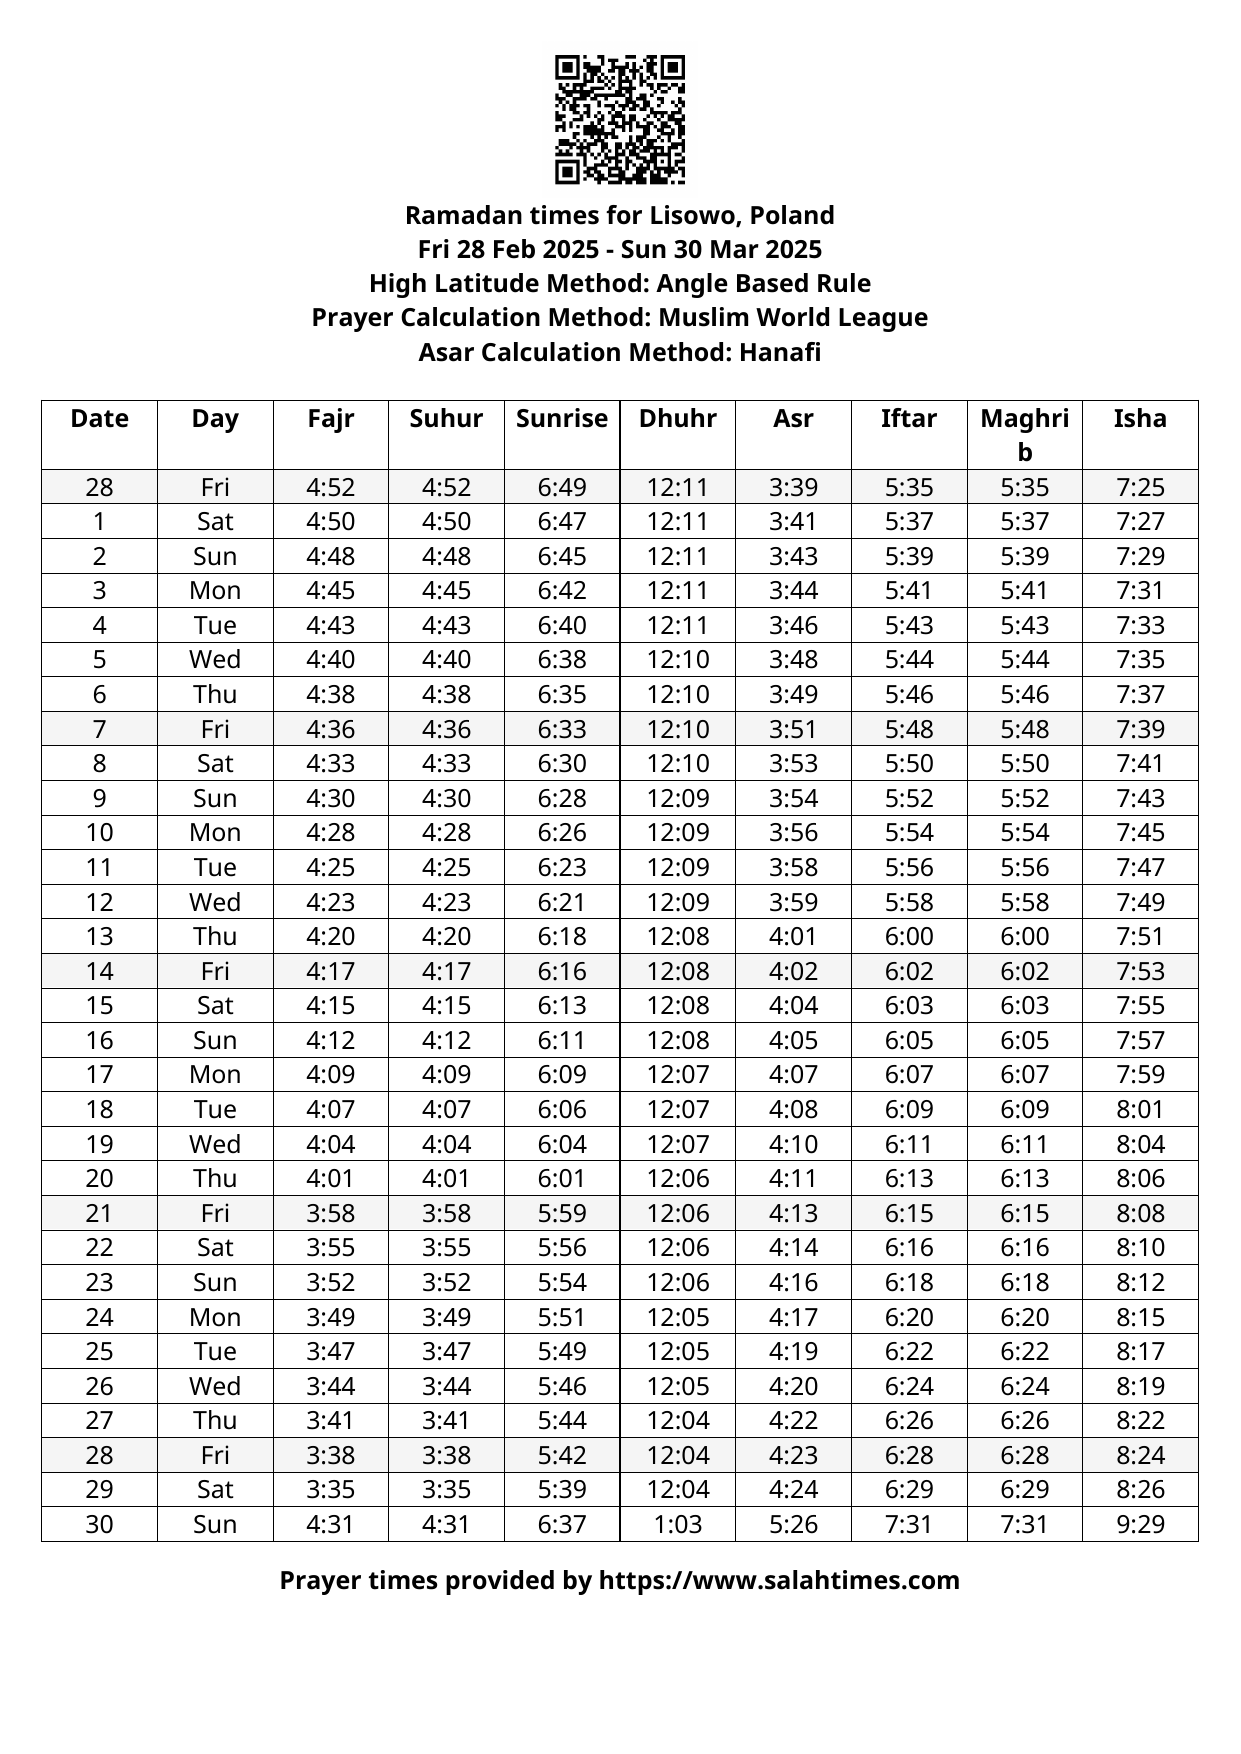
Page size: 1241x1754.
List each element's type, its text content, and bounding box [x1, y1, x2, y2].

table_header Date [42, 401, 157, 469]
table_cell 5:50 [968, 746, 1082, 780]
table_cell 7:37 [1083, 677, 1198, 711]
table_cell 5:56 [505, 1231, 619, 1264]
table_cell 3:48 [736, 643, 851, 676]
table_cell 6 [42, 677, 157, 711]
table_header Fajr [274, 401, 388, 469]
table_cell 7:31 [1083, 574, 1198, 607]
table_cell 4:50 [274, 504, 388, 538]
table_cell 6:04 [505, 1127, 619, 1160]
table_cell 3:52 [389, 1265, 504, 1299]
table_cell 5:44 [505, 1404, 619, 1437]
table_cell 3:47 [389, 1334, 504, 1368]
table_cell 5:39 [505, 1473, 619, 1506]
table_cell 4:07 [274, 1092, 388, 1126]
table_cell 6:45 [505, 539, 619, 572]
table_cell 3:53 [736, 746, 851, 780]
table_cell 4:23 [736, 1438, 851, 1472]
table_cell 6:21 [505, 885, 619, 918]
table_cell 4:15 [274, 989, 388, 1022]
table_cell 6:03 [968, 989, 1082, 1022]
table_cell 4:02 [736, 954, 851, 987]
table_cell 25 [42, 1334, 157, 1368]
text Prayer Calculation Method: Muslim World League [42, 300, 1198, 334]
table_cell 6:20 [852, 1300, 967, 1333]
table_cell Sat [158, 989, 273, 1022]
table_cell 4:12 [274, 1023, 388, 1057]
table_cell 5:56 [968, 850, 1082, 884]
table_cell 5:44 [968, 643, 1082, 676]
table_cell 3:49 [274, 1300, 388, 1333]
table_cell 8:06 [1083, 1161, 1198, 1195]
table_cell 4:07 [389, 1092, 504, 1126]
table_cell Sun [158, 1265, 273, 1299]
table_cell 5:26 [736, 1507, 851, 1541]
picture [542, 41, 699, 198]
table_cell 17 [42, 1058, 157, 1091]
table_cell 4:20 [389, 919, 504, 953]
table_cell Mon [158, 816, 273, 849]
table_cell 7:53 [1083, 954, 1198, 987]
table_cell 6:11 [852, 1127, 967, 1160]
table_cell 3:55 [274, 1231, 388, 1264]
table_cell 12:08 [621, 919, 735, 953]
table_cell 4:36 [389, 712, 504, 745]
table_cell 4:23 [274, 885, 388, 918]
table_cell 8 [42, 746, 157, 780]
table_cell 3:35 [389, 1473, 504, 1506]
table_cell 12:06 [621, 1265, 735, 1299]
text Asar Calculation Method: Hanafi [42, 334, 1198, 368]
table_cell 8:04 [1083, 1127, 1198, 1160]
table_cell 6:16 [852, 1231, 967, 1264]
table_cell Thu [158, 677, 273, 711]
table_cell 4:14 [736, 1231, 851, 1264]
table_cell 12:11 [621, 539, 735, 572]
table_cell 1 [42, 504, 157, 538]
table_cell 4:40 [274, 643, 388, 676]
table_header Maghrib [968, 401, 1082, 469]
table_cell 6:28 [505, 781, 619, 814]
table_cell 3:55 [389, 1231, 504, 1264]
table_cell 4:01 [736, 919, 851, 953]
table_cell Wed [158, 643, 273, 676]
table_cell 4:04 [274, 1127, 388, 1160]
table_cell 24 [42, 1300, 157, 1333]
table_cell 3:44 [274, 1369, 388, 1402]
table_cell 7 [42, 712, 157, 745]
table_cell 8:17 [1083, 1334, 1198, 1368]
table_cell 6:13 [505, 989, 619, 1022]
table_cell 3:41 [389, 1404, 504, 1437]
table_cell 4:17 [274, 954, 388, 987]
table_cell 4:01 [389, 1161, 504, 1195]
table_cell 4:22 [736, 1404, 851, 1437]
table_cell 3:54 [736, 781, 851, 814]
table_cell Sat [158, 1473, 273, 1506]
table_header Dhuhr [621, 401, 735, 469]
table_cell 8:19 [1083, 1369, 1198, 1402]
table_cell 3:49 [389, 1300, 504, 1333]
table_cell 12:11 [621, 608, 735, 642]
table_cell 6:11 [505, 1023, 619, 1057]
table_cell 5:58 [968, 885, 1082, 918]
table_cell 4:17 [736, 1300, 851, 1333]
table_cell Tue [158, 1092, 273, 1126]
table_cell 8:08 [1083, 1196, 1198, 1229]
table_cell 5:52 [968, 781, 1082, 814]
table_cell 6:15 [852, 1196, 967, 1229]
table_cell 6:00 [852, 919, 967, 953]
table_header Suhur [389, 401, 504, 469]
table_cell 6:09 [968, 1092, 1082, 1126]
table_cell 6:07 [852, 1058, 967, 1091]
table_cell 4:43 [389, 608, 504, 642]
table_cell 12:04 [621, 1438, 735, 1472]
table_cell 4:43 [274, 608, 388, 642]
table_cell 18 [42, 1092, 157, 1126]
table_cell 19 [42, 1127, 157, 1160]
table_cell 12:10 [621, 677, 735, 711]
table_cell Sun [158, 539, 273, 572]
table_cell 12:07 [621, 1127, 735, 1160]
table_cell 12:09 [621, 885, 735, 918]
table_cell 4:08 [736, 1092, 851, 1126]
table_cell 3:58 [389, 1196, 504, 1229]
table_cell 3:49 [736, 677, 851, 711]
table_cell 5:54 [852, 816, 967, 849]
table_cell 4:12 [389, 1023, 504, 1057]
table_cell 8:12 [1083, 1265, 1198, 1299]
table_cell 3:38 [274, 1438, 388, 1472]
table_cell 5:49 [505, 1334, 619, 1368]
table_cell 6:13 [968, 1161, 1082, 1195]
table_cell 5:54 [968, 816, 1082, 849]
table_cell 5 [42, 643, 157, 676]
table_cell 12:11 [621, 504, 735, 538]
table_cell 4:25 [389, 850, 504, 884]
table_cell 7:31 [852, 1507, 967, 1541]
table_cell 12:05 [621, 1300, 735, 1333]
table_cell 6:47 [505, 504, 619, 538]
table_cell 5:39 [852, 539, 967, 572]
table_cell 12:05 [621, 1369, 735, 1402]
table_cell 4:09 [389, 1058, 504, 1091]
table_cell 28 [42, 470, 157, 503]
table_cell Thu [158, 1161, 273, 1195]
table_cell Fri [158, 1438, 273, 1472]
table_cell 12:08 [621, 954, 735, 987]
table_cell 5:50 [852, 746, 967, 780]
table_cell 6:22 [852, 1334, 967, 1368]
table_cell 6:20 [968, 1300, 1082, 1333]
table_cell Sun [158, 1023, 273, 1057]
table_cell 12:09 [621, 781, 735, 814]
table_cell 4:25 [274, 850, 388, 884]
table_cell 5:59 [505, 1196, 619, 1229]
table_cell 6:07 [968, 1058, 1082, 1091]
table_cell 3 [42, 574, 157, 607]
table_cell 7:31 [968, 1507, 1082, 1541]
text Ramadan times for Lisowo, Poland [42, 198, 1198, 232]
table_cell 4:45 [389, 574, 504, 607]
table_cell Sat [158, 1231, 273, 1264]
table_cell 4:10 [736, 1127, 851, 1160]
table_cell 5:43 [968, 608, 1082, 642]
table_cell Wed [158, 885, 273, 918]
text Fri 28 Feb 2025 - Sun 30 Mar 2025 [42, 232, 1198, 266]
table_cell 4:36 [274, 712, 388, 745]
text High Latitude Method: Angle Based Rule [42, 266, 1198, 300]
table_cell 4:11 [736, 1161, 851, 1195]
table_cell Sun [158, 781, 273, 814]
table_cell 8:22 [1083, 1404, 1198, 1437]
table_cell 7:55 [1083, 989, 1198, 1022]
table_cell 12:06 [621, 1231, 735, 1264]
table_cell 6:01 [505, 1161, 619, 1195]
table_cell 9 [42, 781, 157, 814]
table_cell 8:10 [1083, 1231, 1198, 1264]
table_cell 5:48 [968, 712, 1082, 745]
table_cell 7:57 [1083, 1023, 1198, 1057]
table_cell 3:58 [736, 850, 851, 884]
table_cell 4:31 [274, 1507, 388, 1541]
table_cell 4:01 [274, 1161, 388, 1195]
table_cell 6:18 [968, 1265, 1082, 1299]
table_cell 5:37 [852, 504, 967, 538]
table_cell 12:04 [621, 1404, 735, 1437]
table_cell 6:05 [968, 1023, 1082, 1057]
table_cell 3:38 [389, 1438, 504, 1472]
table_cell 4:04 [736, 989, 851, 1022]
table_cell 12:05 [621, 1334, 735, 1368]
table_cell 5:35 [852, 470, 967, 503]
table_cell 15 [42, 989, 157, 1022]
table_cell 6:16 [505, 954, 619, 987]
table_header Iftar [852, 401, 967, 469]
table_cell 6:24 [852, 1369, 967, 1402]
table_cell 6:35 [505, 677, 619, 711]
table_cell 30 [42, 1507, 157, 1541]
table_cell 12:08 [621, 1023, 735, 1057]
table_cell 4:20 [736, 1369, 851, 1402]
table_cell 3:52 [274, 1265, 388, 1299]
table_cell 6:28 [852, 1438, 967, 1472]
table_cell 7:41 [1083, 746, 1198, 780]
table_cell 6:28 [968, 1438, 1082, 1472]
text Prayer times provided by https://www.salahtimes.com [42, 1563, 1198, 1597]
table_cell 5:58 [852, 885, 967, 918]
table_cell 5:46 [852, 677, 967, 711]
table_cell 6:29 [968, 1473, 1082, 1506]
table_cell 4:16 [736, 1265, 851, 1299]
table_cell 7:25 [1083, 470, 1198, 503]
table_cell 6:22 [968, 1334, 1082, 1368]
table_cell Sun [158, 1507, 273, 1541]
table_cell Thu [158, 919, 273, 953]
table_cell 3:41 [736, 504, 851, 538]
table_cell 6:11 [968, 1127, 1082, 1160]
table_cell 8:15 [1083, 1300, 1198, 1333]
table_cell 3:56 [736, 816, 851, 849]
table_cell 5:46 [505, 1369, 619, 1402]
table_cell Fri [158, 954, 273, 987]
table_cell 5:48 [852, 712, 967, 745]
table_cell 6:02 [968, 954, 1082, 987]
table_header Asr [736, 401, 851, 469]
table_cell 22 [42, 1231, 157, 1264]
table_cell 4:30 [274, 781, 388, 814]
table_cell 5:51 [505, 1300, 619, 1333]
table_cell 16 [42, 1023, 157, 1057]
table_cell Mon [158, 1058, 273, 1091]
table_cell 3:41 [274, 1404, 388, 1437]
table_header Sunrise [505, 401, 619, 469]
table_header Day [158, 401, 273, 469]
table_cell Tue [158, 1334, 273, 1368]
table_cell 4:19 [736, 1334, 851, 1368]
table_header Isha [1083, 401, 1198, 469]
table_cell 4:28 [274, 816, 388, 849]
table_cell Tue [158, 608, 273, 642]
table_cell 4:05 [736, 1023, 851, 1057]
table_cell Fri [158, 712, 273, 745]
table_cell 3:47 [274, 1334, 388, 1368]
table_cell 12:11 [621, 470, 735, 503]
table_cell 7:43 [1083, 781, 1198, 814]
table_cell 4:24 [736, 1473, 851, 1506]
table_cell 23 [42, 1265, 157, 1299]
table_cell 5:43 [852, 608, 967, 642]
table_cell Sat [158, 746, 273, 780]
table_cell 12:06 [621, 1196, 735, 1229]
table_cell 29 [42, 1473, 157, 1506]
table_cell 12:10 [621, 643, 735, 676]
table_cell 4:07 [736, 1058, 851, 1091]
table_cell 20 [42, 1161, 157, 1195]
table_cell 26 [42, 1369, 157, 1402]
table_cell Wed [158, 1127, 273, 1160]
table_cell 12 [42, 885, 157, 918]
table_cell 21 [42, 1196, 157, 1229]
table_cell 7:29 [1083, 539, 1198, 572]
table_cell 7:39 [1083, 712, 1198, 745]
table_cell 6:40 [505, 608, 619, 642]
table_cell 2 [42, 539, 157, 572]
table_cell 6:42 [505, 574, 619, 607]
table_cell 8:24 [1083, 1438, 1198, 1472]
table_cell 12:07 [621, 1058, 735, 1091]
table_cell 4:31 [389, 1507, 504, 1541]
table_cell 3:35 [274, 1473, 388, 1506]
table_cell 6:00 [968, 919, 1082, 953]
table_cell 4:50 [389, 504, 504, 538]
table_cell 7:45 [1083, 816, 1198, 849]
table_cell 8:26 [1083, 1473, 1198, 1506]
table_cell 5:44 [852, 643, 967, 676]
table_cell 12:04 [621, 1473, 735, 1506]
table_cell 7:47 [1083, 850, 1198, 884]
table_cell Fri [158, 470, 273, 503]
table_cell 4:23 [389, 885, 504, 918]
table_cell 4:17 [389, 954, 504, 987]
table_cell 5:41 [852, 574, 967, 607]
table_cell 6:13 [852, 1161, 967, 1195]
table_cell 6:09 [505, 1058, 619, 1091]
table_cell 4:09 [274, 1058, 388, 1091]
table_cell 3:46 [736, 608, 851, 642]
table_cell 3:39 [736, 470, 851, 503]
table_cell 3:44 [389, 1369, 504, 1402]
table_cell 6:02 [852, 954, 967, 987]
table_cell 4:38 [389, 677, 504, 711]
table_cell 4:15 [389, 989, 504, 1022]
table_cell 12:06 [621, 1161, 735, 1195]
table_cell 6:37 [505, 1507, 619, 1541]
table_cell 7:51 [1083, 919, 1198, 953]
table_cell 8:01 [1083, 1092, 1198, 1126]
table_cell 5:54 [505, 1265, 619, 1299]
table_cell 12:09 [621, 850, 735, 884]
table_cell 5:56 [852, 850, 967, 884]
table_cell 7:35 [1083, 643, 1198, 676]
table_cell 5:41 [968, 574, 1082, 607]
table_cell 6:06 [505, 1092, 619, 1126]
table_cell 4:38 [274, 677, 388, 711]
table_cell 4:52 [274, 470, 388, 503]
table_cell 14 [42, 954, 157, 987]
table_cell 6:26 [852, 1404, 967, 1437]
table_cell Tue [158, 850, 273, 884]
table_cell 6:18 [852, 1265, 967, 1299]
table_cell 6:49 [505, 470, 619, 503]
table_cell 3:43 [736, 539, 851, 572]
table_cell Mon [158, 1300, 273, 1333]
table_cell 5:39 [968, 539, 1082, 572]
table_cell 5:46 [968, 677, 1082, 711]
table_cell 1:03 [621, 1507, 735, 1541]
table_cell 6:09 [852, 1092, 967, 1126]
table_cell 4:52 [389, 470, 504, 503]
table_cell 3:51 [736, 712, 851, 745]
table_cell Mon [158, 574, 273, 607]
table_cell 6:33 [505, 712, 619, 745]
table_cell 6:30 [505, 746, 619, 780]
table_cell 12:07 [621, 1092, 735, 1126]
table_cell 4:04 [389, 1127, 504, 1160]
table_cell 13 [42, 919, 157, 953]
table_cell 6:03 [852, 989, 967, 1022]
table_cell 7:59 [1083, 1058, 1198, 1091]
table_cell 3:59 [736, 885, 851, 918]
table_cell 5:52 [852, 781, 967, 814]
table_cell 6:16 [968, 1231, 1082, 1264]
table_cell 6:26 [505, 816, 619, 849]
table_cell Wed [158, 1369, 273, 1402]
table_cell 4:33 [389, 746, 504, 780]
table_cell 3:58 [274, 1196, 388, 1229]
table_cell 4:20 [274, 919, 388, 953]
table_cell 4:13 [736, 1196, 851, 1229]
table_cell 4:48 [389, 539, 504, 572]
table_cell 4:30 [389, 781, 504, 814]
table_cell 6:18 [505, 919, 619, 953]
table_cell Thu [158, 1404, 273, 1437]
table_cell 9:29 [1083, 1507, 1198, 1541]
table_cell 10 [42, 816, 157, 849]
table_cell 4 [42, 608, 157, 642]
table_cell 12:09 [621, 816, 735, 849]
table_cell 27 [42, 1404, 157, 1437]
table_cell 6:29 [852, 1473, 967, 1506]
table_cell 5:42 [505, 1438, 619, 1472]
table_cell 6:23 [505, 850, 619, 884]
table_cell 12:10 [621, 746, 735, 780]
table_cell 12:08 [621, 989, 735, 1022]
table_cell 4:40 [389, 643, 504, 676]
table_cell 6:05 [852, 1023, 967, 1057]
table_cell Sat [158, 504, 273, 538]
table_cell 4:48 [274, 539, 388, 572]
table_cell 7:33 [1083, 608, 1198, 642]
table_cell 4:28 [389, 816, 504, 849]
table_cell 28 [42, 1438, 157, 1472]
table_cell 6:26 [968, 1404, 1082, 1437]
table_cell 4:33 [274, 746, 388, 780]
table_cell 11 [42, 850, 157, 884]
table_cell 5:35 [968, 470, 1082, 503]
table_cell 3:44 [736, 574, 851, 607]
table_cell 6:24 [968, 1369, 1082, 1402]
table_cell 4:45 [274, 574, 388, 607]
table_cell 6:15 [968, 1196, 1082, 1229]
table_cell 12:11 [621, 574, 735, 607]
table_cell 7:49 [1083, 885, 1198, 918]
table_cell Fri [158, 1196, 273, 1229]
table_cell 6:38 [505, 643, 619, 676]
table_cell 12:10 [621, 712, 735, 745]
table_cell 5:37 [968, 504, 1082, 538]
table_cell 7:27 [1083, 504, 1198, 538]
